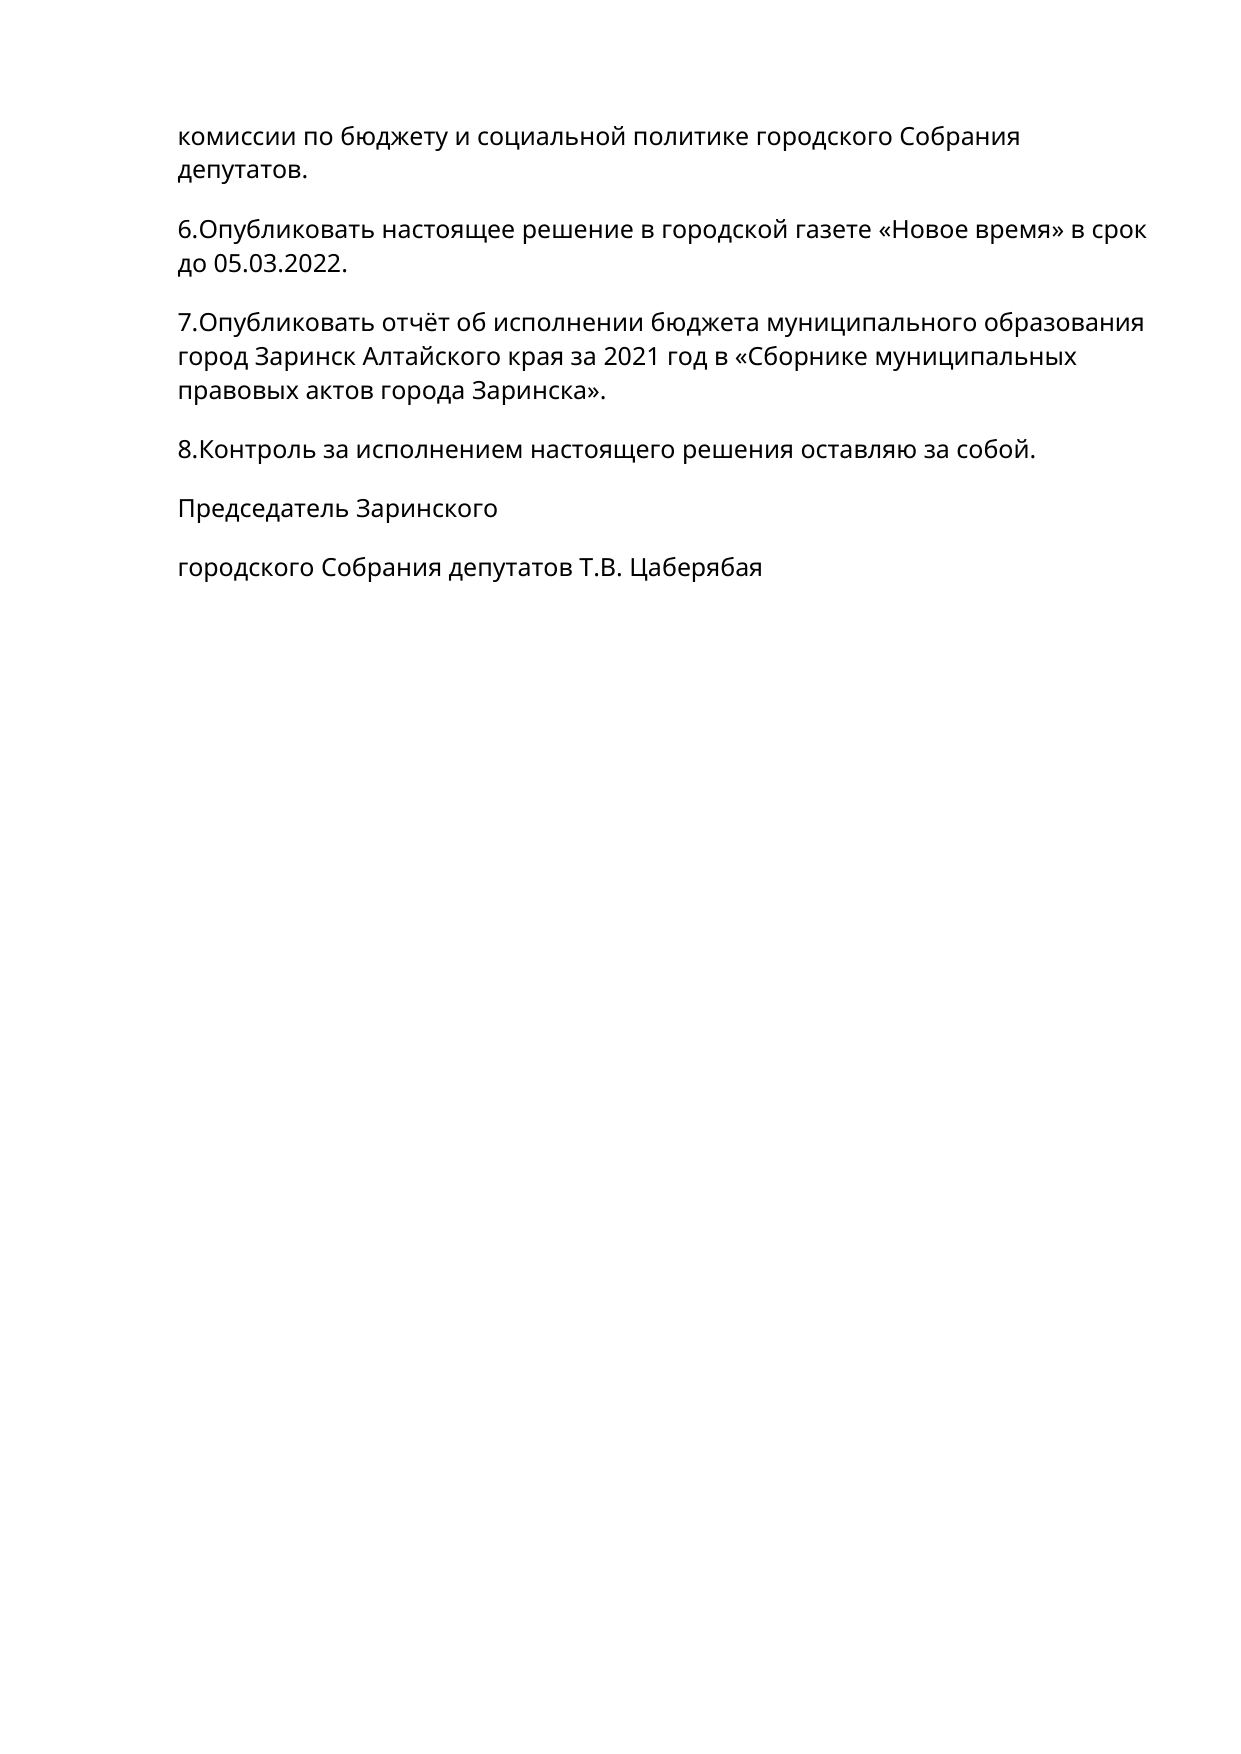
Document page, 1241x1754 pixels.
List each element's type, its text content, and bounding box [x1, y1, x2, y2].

text Председатель Заринского [177, 491, 1152, 525]
text 6.Опубликовать настоящее решение в городской газете «Новое время» в срок до 05.03.2022. [177, 211, 1152, 279]
text 7.Опубликовать отчёт об исполнении бюджета муниципального образования город Заринск Алтайского края за 2021 год в «Сборнике муниципальных правовых актов города Заринска». [177, 304, 1152, 407]
text 8.Контроль за исполнением настоящего решения оставляю за собой. [177, 432, 1152, 466]
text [177, 118, 1152, 186]
text городского Собрания депутатов Т.В. Цаберябая [177, 550, 1152, 584]
